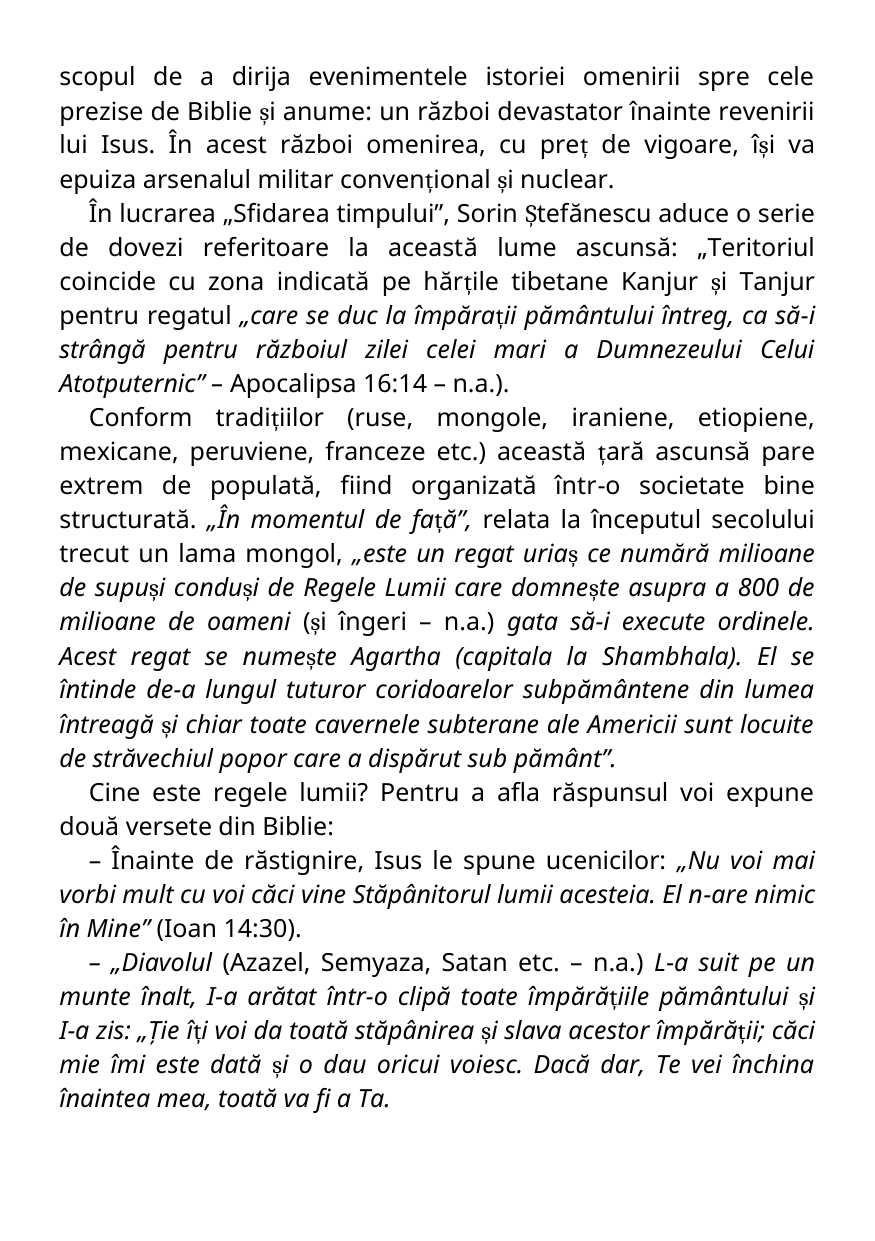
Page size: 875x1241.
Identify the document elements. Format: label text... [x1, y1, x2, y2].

text Conform tradițiilor (ruse, mongole, iraniene, etiopiene, mexicane, peruviene, franceze etc.) această țară ascunsă pare extrem de populată, fiind organizată într-o societate bine structurată. „În momentul de față”, relata la începutul secolului trecut un lama mongol, „este un regat uriaș ce numără milioane de supuși conduși de Regele Lumii care domnește asupra a 800 de milioane de oameni (și îngeri – n.a.) gata să-i execute ordinele. Acest regat se numește Agartha (capitala la Shambhala). El se întinde de-a lungul tuturor coridoarelor subpământene din lumea întreagă și chiar toate cavernele subterane ale Americii sunt locuite de străvechiul popor care a dispărut sub pământ”. [59, 400, 815, 774]
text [59, 59, 815, 195]
text – „Diavolul (Azazel, Semyaza, Satan etc. – n.a.) L-a suit pe un munte înalt, I-a arătat într-o clipă toate împărățiile pământului și I-a zis: „Ţie îți voi da toată stăpânirea și slava acestor împărății; căci mie îmi este dată și o dau oricui voiesc. Dacă dar, Te vei închina înaintea mea, toată va fi a Ta. [59, 945, 815, 1115]
text În lucrarea „Sfidarea timpului”, Sorin Ștefănescu aduce o serie de dovezi referitoare la această lume ascunsă: „Teritoriul coincide cu zona indicată pe hărțile tibetane Kanjur și Tanjur pentru regatul „care se duc la împărații pământului întreg, ca să-i strângă pentru războiul zilei celei mari a Dumnezeului Celui Atotputernic” – Apocalipsa 16:14 – n.a.). [59, 195, 815, 400]
text Cine este regele lumii? Pentru a afla răspunsul voi expune două versete din Biblie: [59, 774, 815, 842]
text – Înainte de răstignire, Isus le spune ucenicilor: „Nu voi mai vorbi mult cu voi căci vine Stăpânitorul lumii acesteia. El n-are nimic în Mine” (Ioan 14:30). [59, 842, 815, 945]
